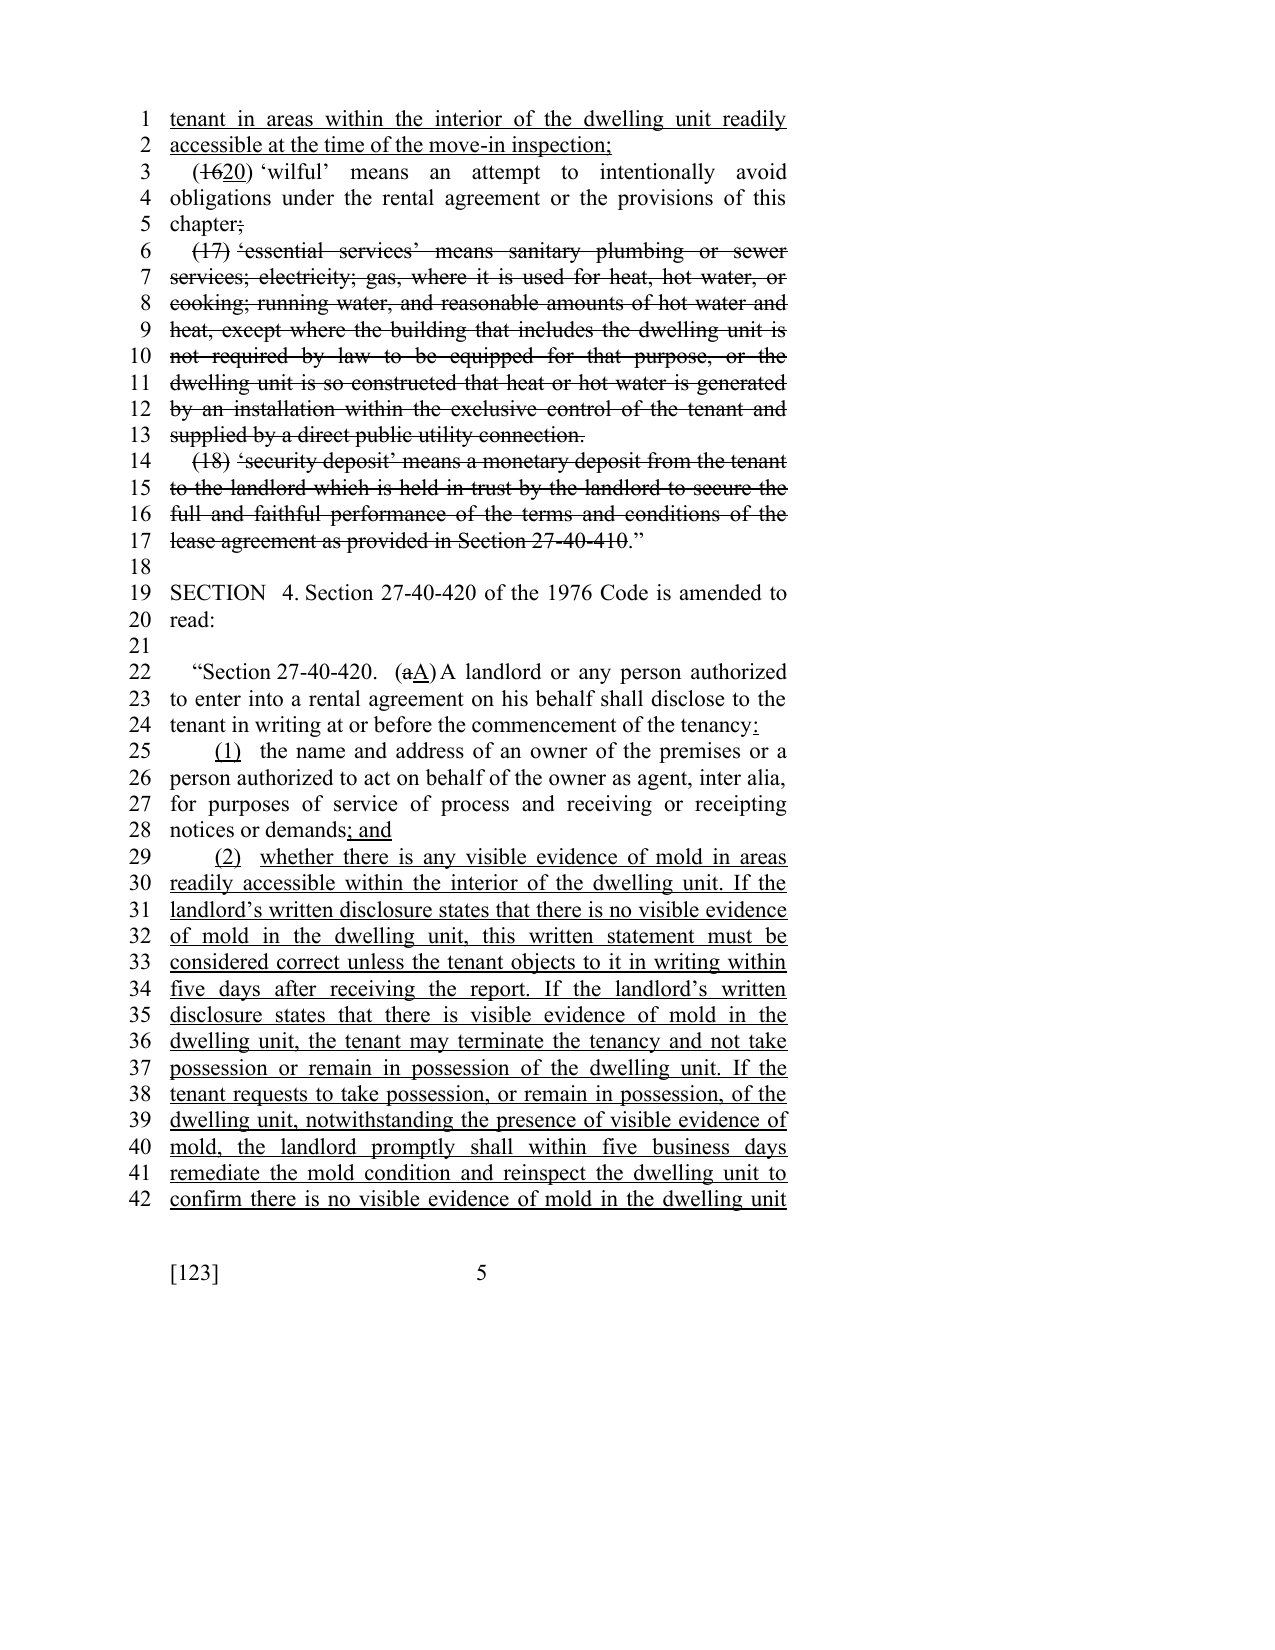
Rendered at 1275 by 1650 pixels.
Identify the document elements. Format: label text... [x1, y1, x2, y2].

text SECTION 4. Section 27-40-420 of the 1976 Code is amended to read: [169, 579, 787, 632]
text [169, 105, 787, 128]
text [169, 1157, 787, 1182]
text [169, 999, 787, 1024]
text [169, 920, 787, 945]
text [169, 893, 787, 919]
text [169, 129, 787, 158]
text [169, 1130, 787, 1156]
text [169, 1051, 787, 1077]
text “Section 27-40-420. (aA) A landlord or any person authorized to enter into a rental agreement on his behalf shall disclose to the tenant in writing at or before the commencement of the tenancy: [169, 658, 787, 737]
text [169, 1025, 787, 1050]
text (18) ‘security deposit’ means a monetary deposit from the tenant to the landlord which is held in trust by the landlord to secure the full and faithful performance of the terms and conditions of the lease agreement as provided in Section 27-40-410.” [169, 448, 787, 488]
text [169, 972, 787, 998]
text (18) ‘security deposit’ means a monetary deposit from the tenant to the landlord which is held in trust by the landlord to secure the full and faithful performance of the terms and conditions of the lease agreement as provided in Section 27-40-410.” [169, 516, 787, 553]
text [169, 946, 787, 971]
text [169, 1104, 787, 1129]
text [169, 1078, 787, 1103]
text (18) ‘security deposit’ means a monetary deposit from the tenant to the landlord which is held in trust by the landlord to secure the full and faithful performance of the terms and conditions of the lease agreement as provided in Section 27-40-410.” [169, 489, 787, 515]
text (1) the name and address of an owner of the premises or a person authorized to act on behalf of the owner as agent, inter alia, for purposes of service of process and receiving or receipting notices or demands; and [169, 737, 787, 843]
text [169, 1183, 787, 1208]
text (1620) ‘wilful’ means an attempt to intentionally avoid obligations under the rental agreement or the provisions of this chapter; [169, 158, 787, 237]
